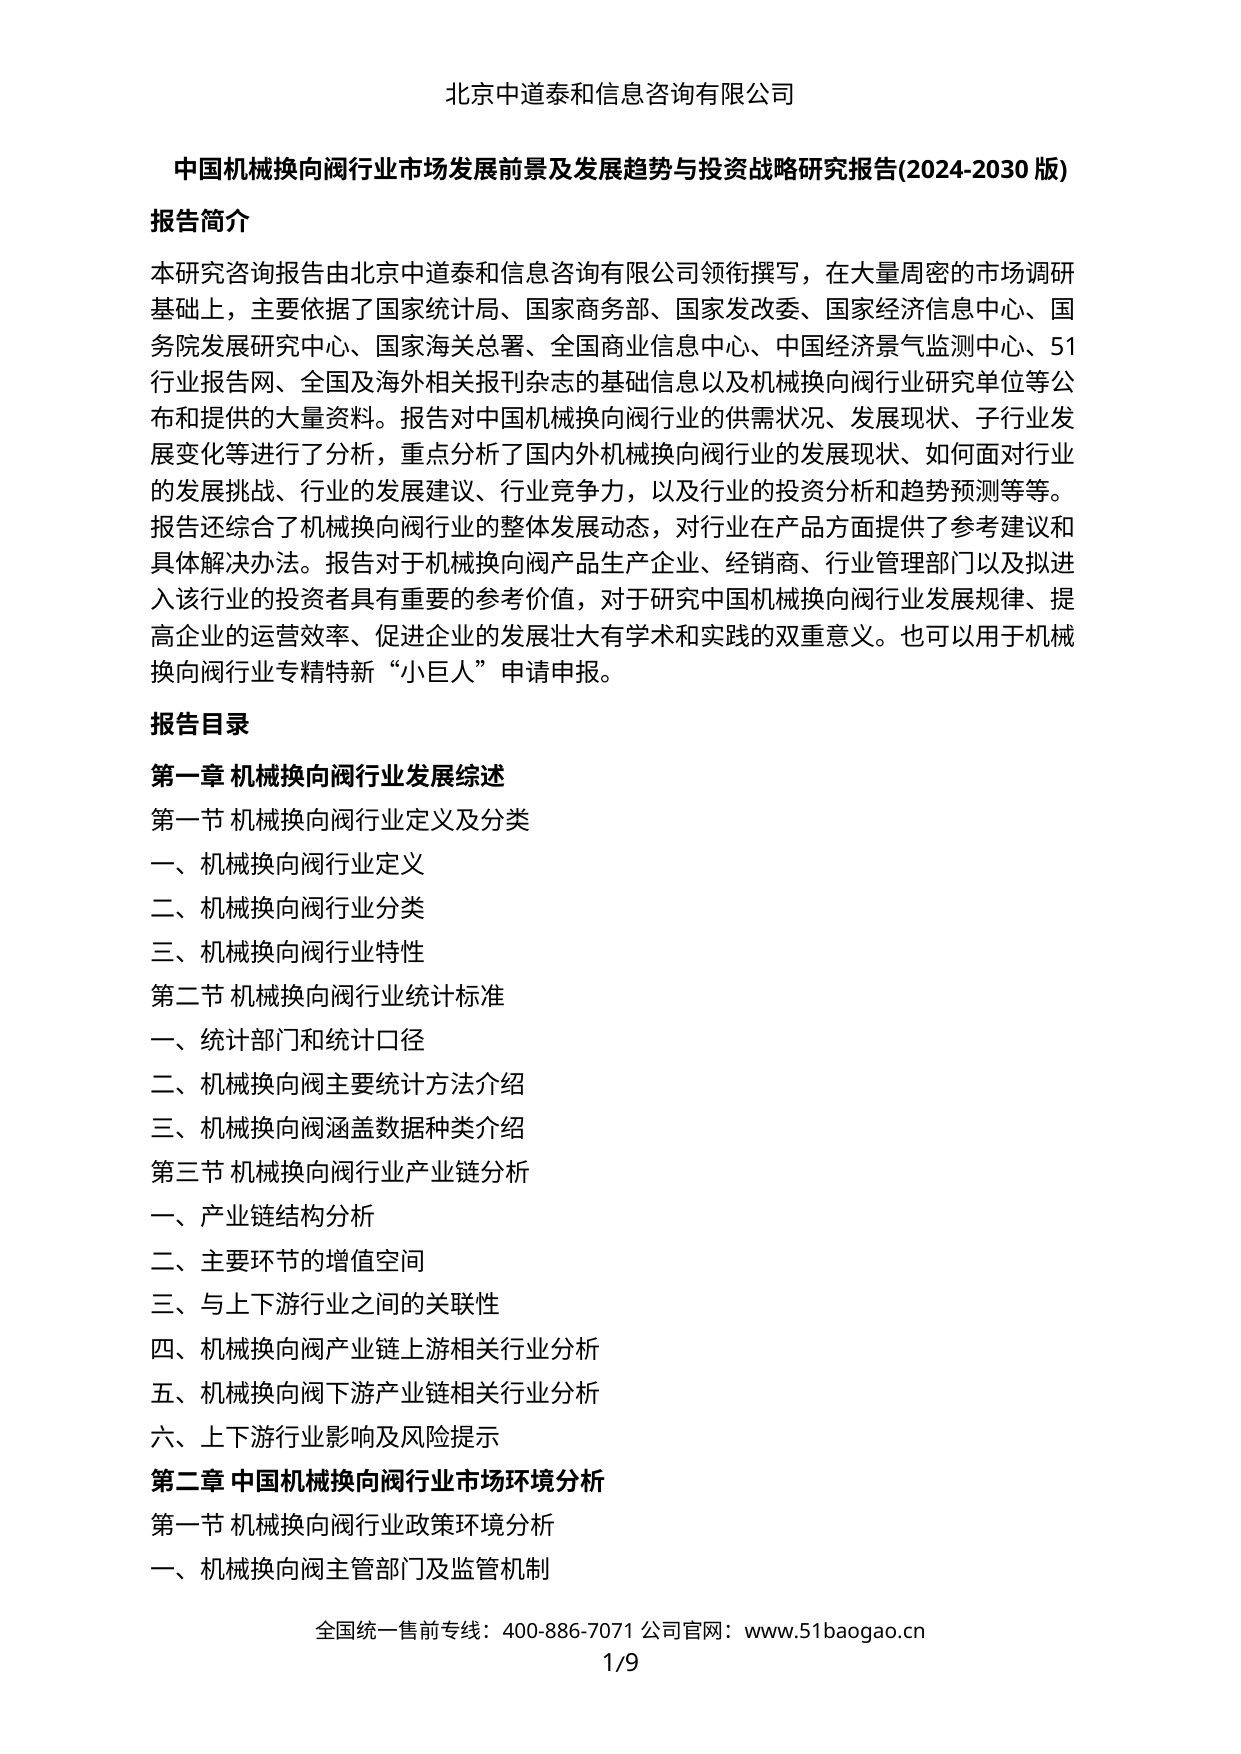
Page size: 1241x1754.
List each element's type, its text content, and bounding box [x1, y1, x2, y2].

text 一、机械换向阀行业定义 [150, 844, 1090, 881]
text 二、机械换向阀行业分类 [150, 888, 1090, 925]
text 三、机械换向阀涵盖数据种类介绍 [150, 1109, 1090, 1145]
text 本研究咨询报告由北京中道泰和信息咨询有限公司领衔撰写，在大量周密的市场调研基础上，主要依据了国家统计局、国家商务部、国家发改委、国家经济信息中心、国务院发展研究中心、国家海关总署、全国商业信息中心、中国经济景气监测中心、51行业报告网、全国及海外相关报刊杂志的基础信息以及机械换向阀行业研究单位等公布和提供的大量资料。报告对中国机械换向阀行业的供需状况、发展现状、子行业发展变化等进行了分析，重点分析了国内外机械换向阀行业的发展现状、如何面对行业的发展挑战、行业的发展建议、行业竞争力，以及行业的投资分析和趋势预测等等。报告还综合了机械换向阀行业的整体发展动态，对行业在产品方面提供了参考建议和具体解决办法。报告对于机械换向阀产品生产企业、经销商、行业管理部门以及拟进入该行业的投资者具有重要的参考价值，对于研究中国机械换向阀行业发展规律、提高企业的运营效率、促进企业的发展壮大有学术和实践的双重意义。也可以用于机械换向阀行业专精特新“小巨人”申请申报。 [150, 254, 1090, 689]
text 一、机械换向阀主管部门及监管机制 [150, 1549, 1090, 1586]
text 第一节 机械换向阀行业定义及分类 [150, 800, 1090, 837]
text 第二章 中国机械换向阀行业市场环境分析 [150, 1461, 1090, 1497]
text 报告目录 [150, 704, 1090, 741]
text 五、机械换向阀下游产业链相关行业分析 [150, 1373, 1090, 1409]
text 中国机械换向阀行业市场发展前景及发展趋势与投资战略研究报告(2024-2030版) [150, 150, 1090, 186]
text 四、机械换向阀产业链上游相关行业分析 [150, 1329, 1090, 1365]
text 六、上下游行业影响及风险提示 [150, 1417, 1090, 1453]
text 一、产业链结构分析 [150, 1197, 1090, 1233]
text 三、与上下游行业之间的关联性 [150, 1285, 1090, 1321]
text 二、主要环节的增值空间 [150, 1241, 1090, 1277]
text 第一节 机械换向阀行业政策环境分析 [150, 1505, 1090, 1542]
text 第一章 机械换向阀行业发展综述 [150, 756, 1090, 792]
text 三、机械换向阀行业特性 [150, 932, 1090, 969]
text 一、统计部门和统计口径 [150, 1021, 1090, 1057]
text 第二节 机械换向阀行业统计标准 [150, 977, 1090, 1013]
text 二、机械换向阀主要统计方法介绍 [150, 1065, 1090, 1101]
text 报告简介 [150, 202, 1090, 238]
text 第三节 机械换向阀行业产业链分析 [150, 1153, 1090, 1189]
